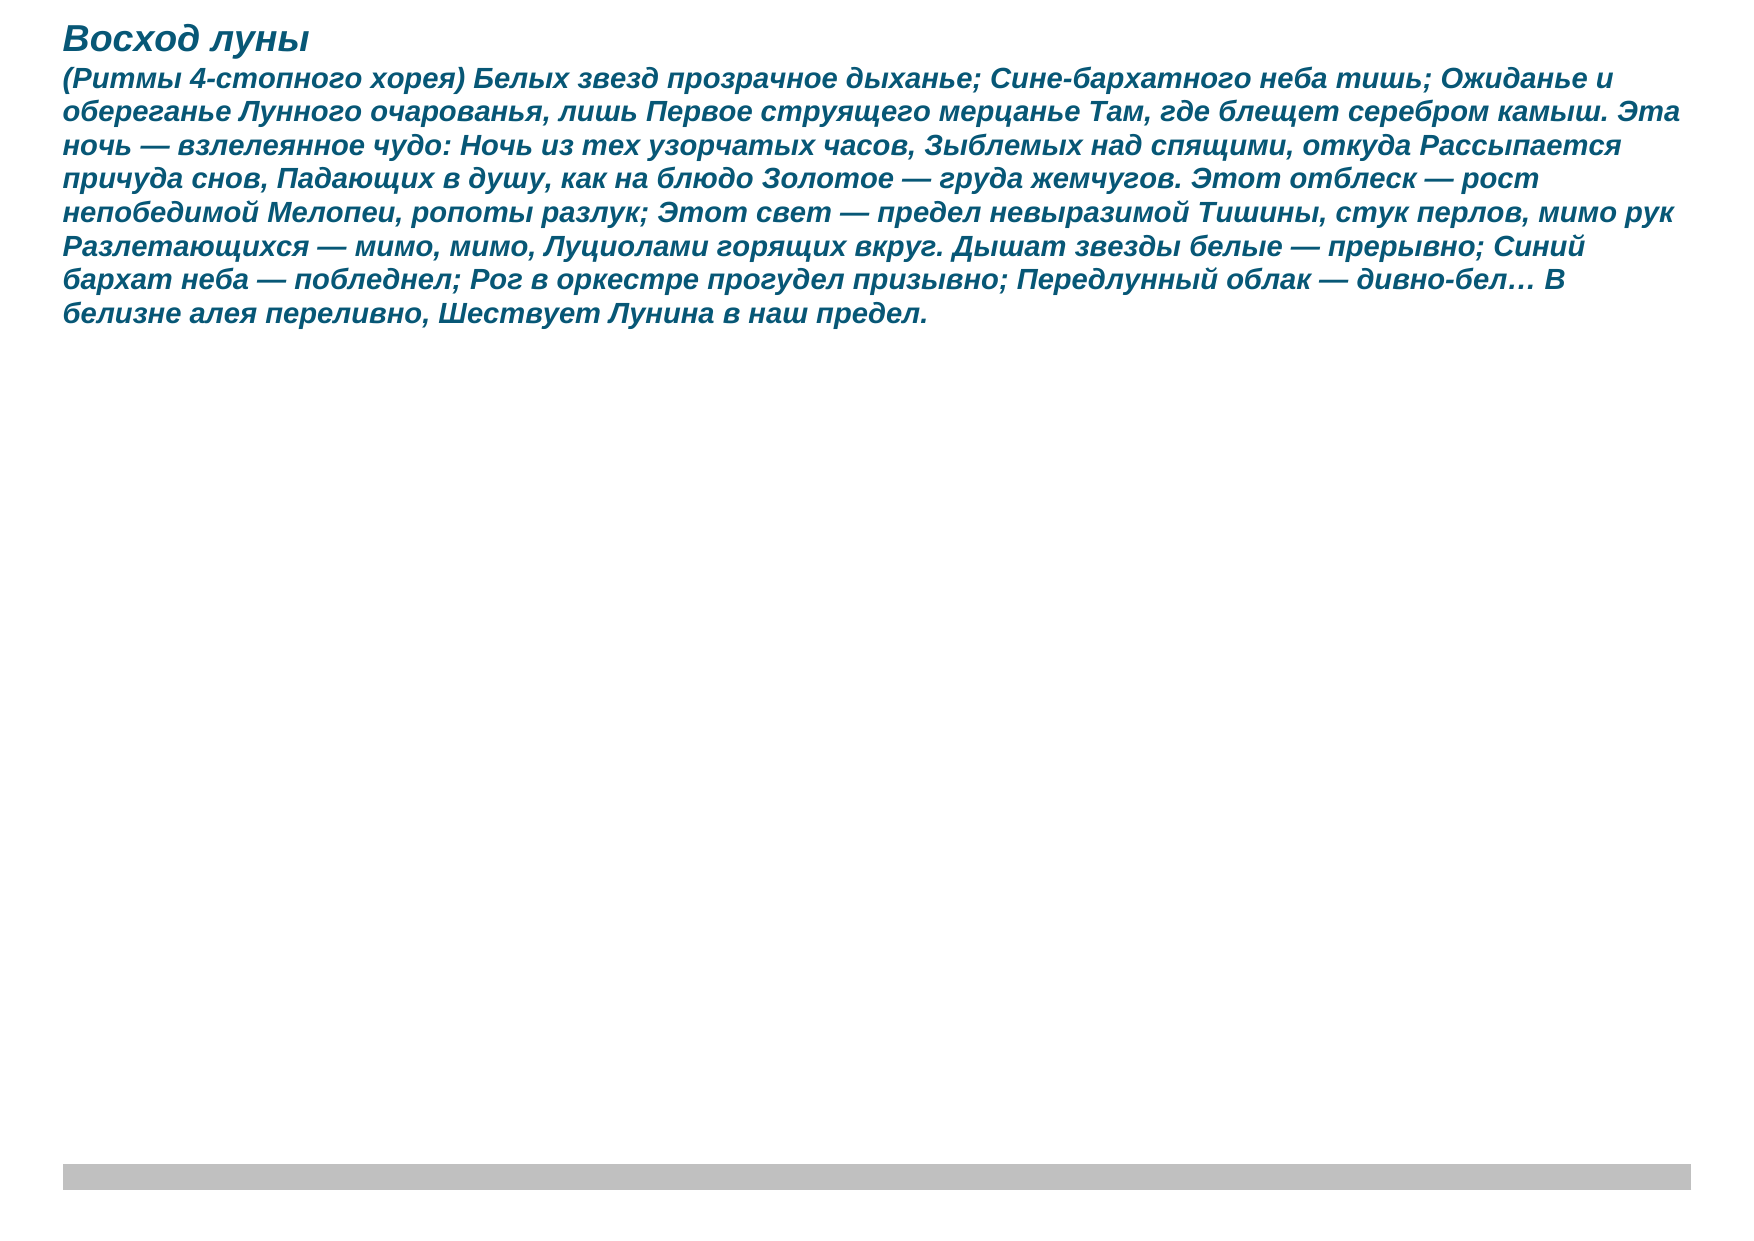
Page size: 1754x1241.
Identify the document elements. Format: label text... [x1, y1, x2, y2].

text (Ритмы 4-стопного хорея) [62, 61, 1691, 329]
subtitle Восход луны [62, 17, 1691, 60]
